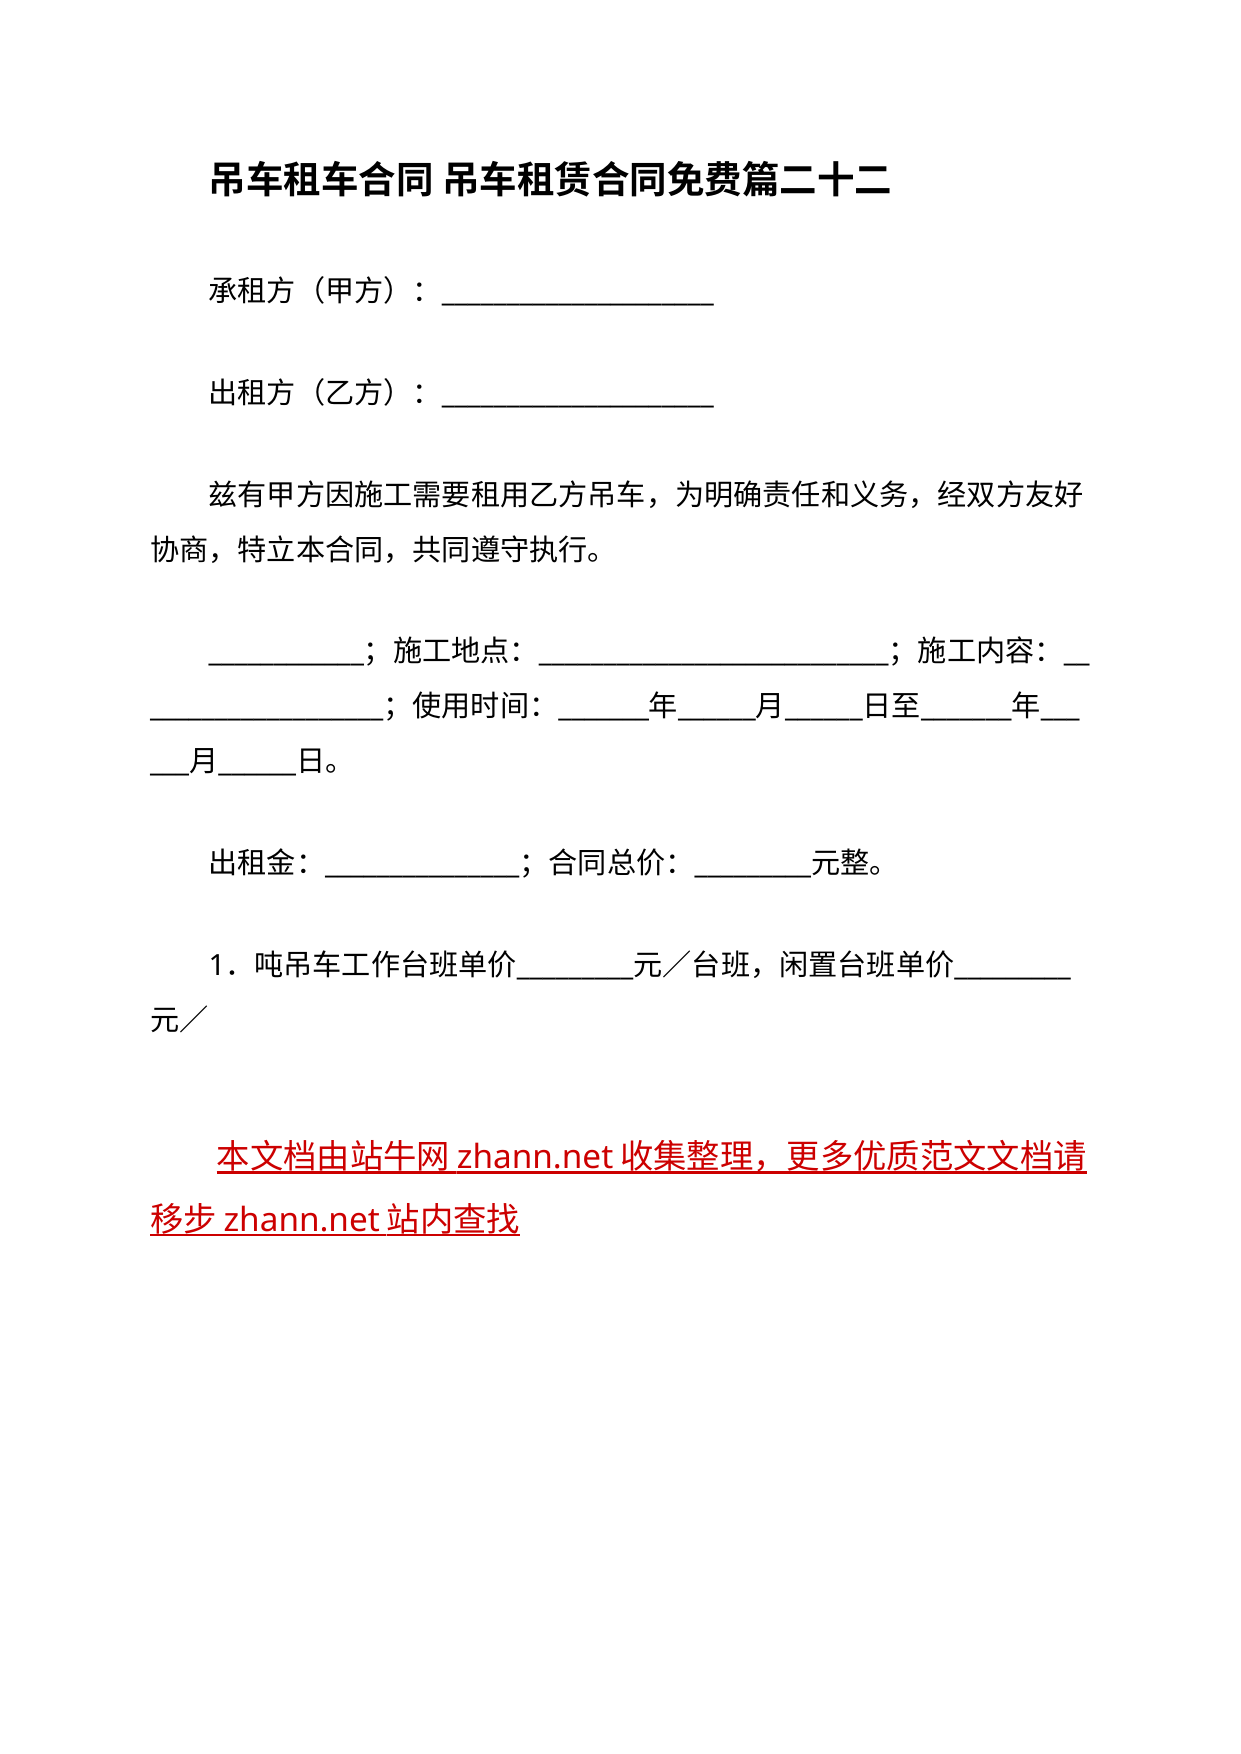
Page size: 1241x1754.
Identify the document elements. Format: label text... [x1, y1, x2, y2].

text 吊车租车合同 吊车租赁合同免费篇二十二 [150, 150, 1090, 204]
text 兹有甲方因施工需要租用乙方吊车，为明确责任和义务，经双方友好协商，特立本合同，共同遵守执行。 [150, 471, 1090, 568]
text ____________；施工地点：___________________________；施工内容：____________________；使用时间：_______年______月______日至_______年______月______日。 [150, 628, 1090, 780]
text 出租金：_______________；合同总价：_________元整。 [150, 840, 1090, 882]
text 本文档由站牛网zhann.net收集整理，更多优质范文文档请移步zhann.net站内查找 [150, 1130, 1090, 1241]
text 出租方（乙方）：_____________________ [150, 369, 1090, 412]
text 承租方（甲方）：_____________________ [150, 267, 1090, 310]
text 1．吨吊车工作台班单价_________元／台班，闲置台班单价_________元／ [150, 942, 1090, 1039]
